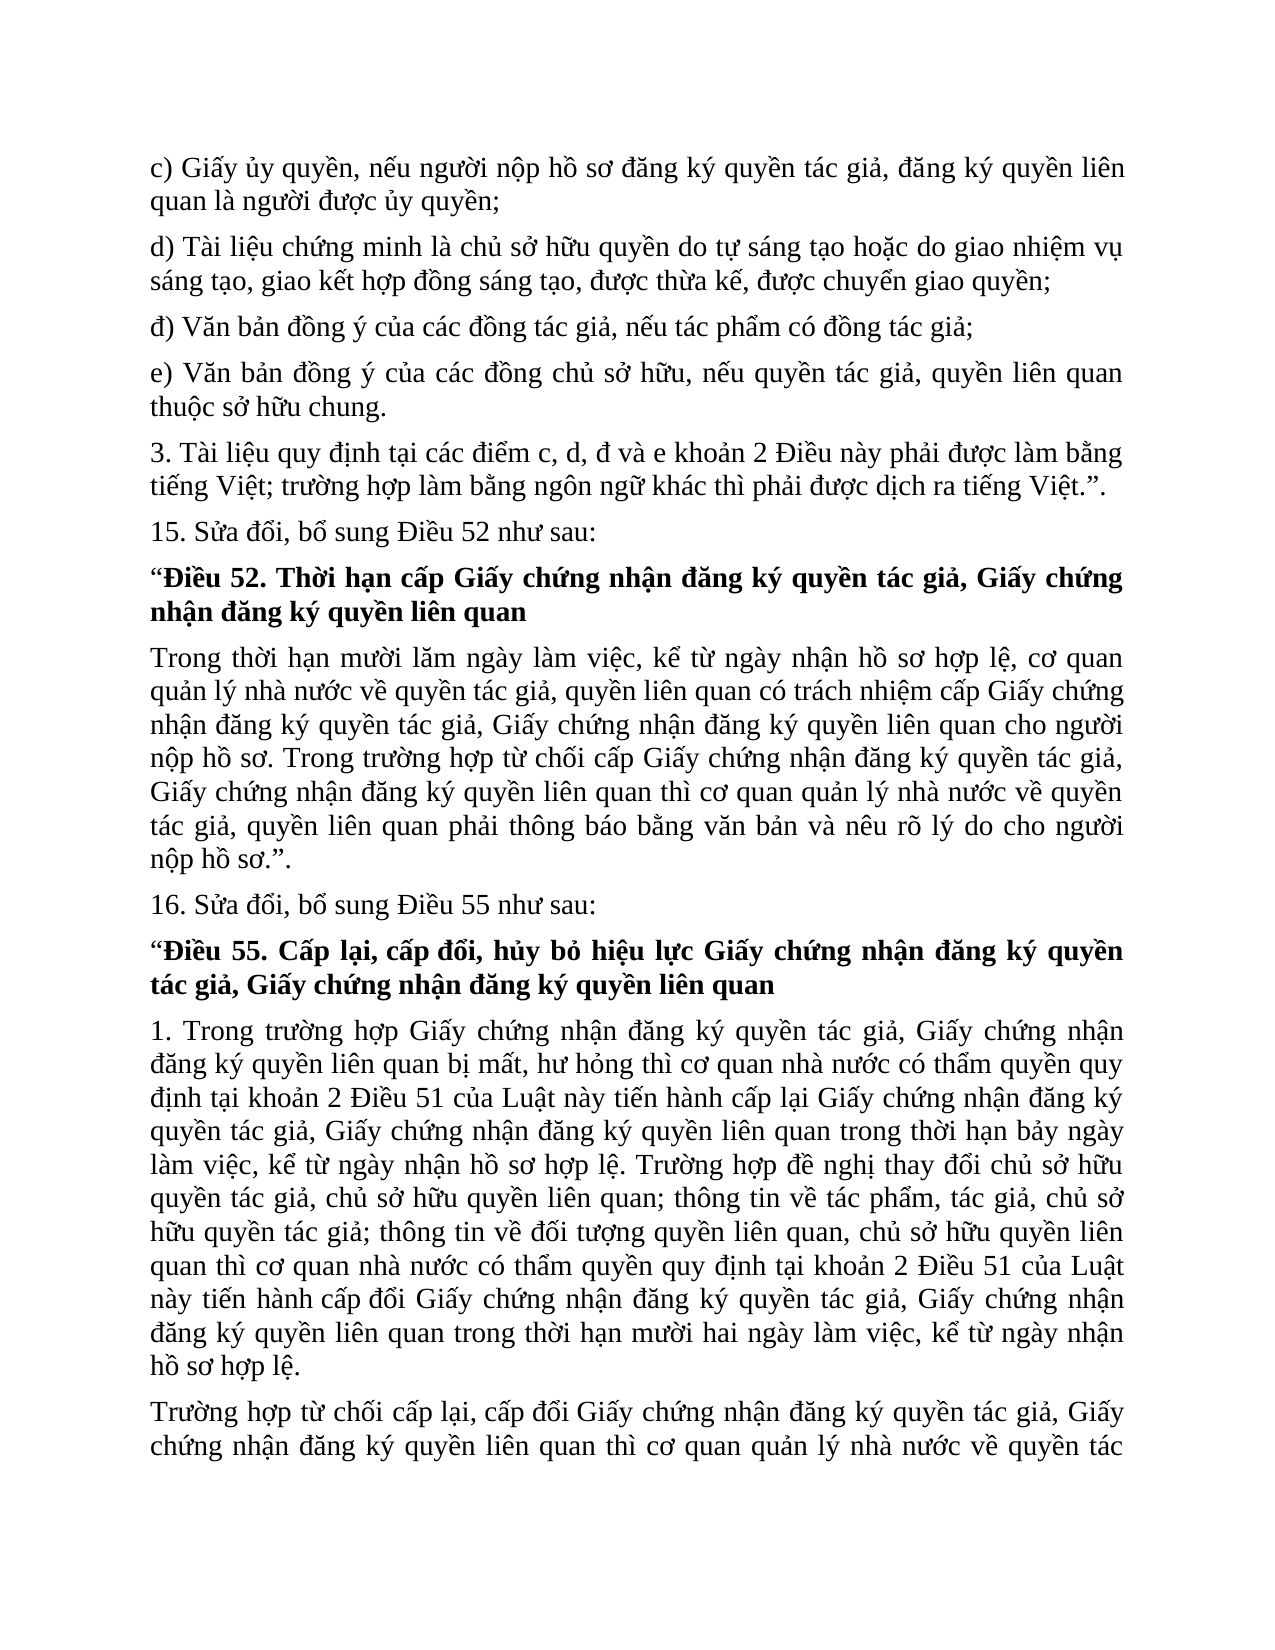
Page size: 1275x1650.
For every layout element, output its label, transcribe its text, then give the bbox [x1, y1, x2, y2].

text Trong thời hạn mười lăm ngày làm việc, kể từ ngày nhận hồ sơ hợp lệ, cơ quan quản lý nhà nước về quyền tác giả, quyền liên quan có trách nhiệm cấp Giấy chứng nhận đăng ký quyền tác giả, Giấy chứng nhận đăng ký quyền liên quan cho người nộp hồ sơ. Trong trường hợp từ chối cấp Giấy chứng nhận đăng ký quyền tác giả, Giấy chứng nhận đăng ký quyền liên quan thì cơ quan quản lý nhà nước về quyền tác giả, quyền liên quan phải thông báo bằng văn bản và nêu rõ lý do cho người nộp hồ sơ.”. [150, 640, 1125, 875]
text “Điều 55. Cấp lại, cấp đổi, hủy bỏ hiệu lực Giấy chứng nhận đăng ký quyền tác giả, Giấy chứng nhận đăng ký quyền liên quan [150, 933, 1125, 1000]
text d) Tài liệu chứng minh là chủ sở hữu quyền do tự sáng tạo hoặc do giao nhiệm vụ sáng tạo, giao kết hợp đồng sáng tạo, được thừa kế, được chuyển giao quyền; [150, 229, 1125, 297]
text “Điều 52. Thời hạn cấp Giấy chứng nhận đăng ký quyền tác giả, Giấy chứng nhận đăng ký quyền liên quan [150, 560, 1125, 627]
text đ) Văn bản đồng ý của các đồng tác giả, nếu tác phẩm có đồng tác giả; [150, 309, 1125, 343]
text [150, 1394, 1125, 1461]
text c) Giấy ủy quyền, nếu người nộp hồ sơ đăng ký quyền tác giả, đăng ký quyền liên quan là người được ủy quyền; [150, 150, 1125, 217]
text 1. Trong trường hợp Giấy chứng nhận đăng ký quyền tác giả, Giấy chứng nhận đăng ký quyền liên quan bị mất, hư hỏng thì cơ quan nhà nước có thẩm quyền quy định tại khoản 2 Điều 51 của Luật này tiến hành cấp lại Giấy chứng nhận đăng ký quyền tác giả, Giấy chứng nhận đăng ký quyền liên quan trong thời hạn bảy ngày làm việc, kể từ ngày nhận hồ sơ hợp lệ. Trường hợp đề nghị thay đổi chủ sở hữu quyền tác giả, chủ sở hữu quyền liên quan; thông tin về tác phẩm, tác giả, chủ sở hữu quyền tác giả; thông tin về đối tượng quyền liên quan, chủ sở hữu quyền liên quan thì cơ quan nhà nước có thẩm quyền quy định tại khoản 2 Điều 51 của Luật này tiến hành cấp đổi Giấy chứng nhận đăng ký quyền tác giả, Giấy chứng nhận đăng ký quyền liên quan trong thời hạn mười hai ngày làm việc, kể từ ngày nhận hồ sơ hợp lệ. [150, 1013, 1125, 1382]
text e) Văn bản đồng ý của các đồng chủ sở hữu, nếu quyền tác giả, quyền liên quan thuộc sở hữu chung. [150, 355, 1125, 422]
text 15. Sửa đổi, bổ sung Điều 52 như sau: [150, 514, 1125, 548]
text 16. Sửa đổi, bổ sung Điều 55 như sau: [150, 887, 1125, 921]
text 3. Tài liệu quy định tại các điểm c, d, đ và e khoản 2 Điều này phải được làm bằng tiếng Việt; trường hợp làm bằng ngôn ngữ khác thì phải được dịch ra tiếng Việt.”. [150, 435, 1125, 502]
